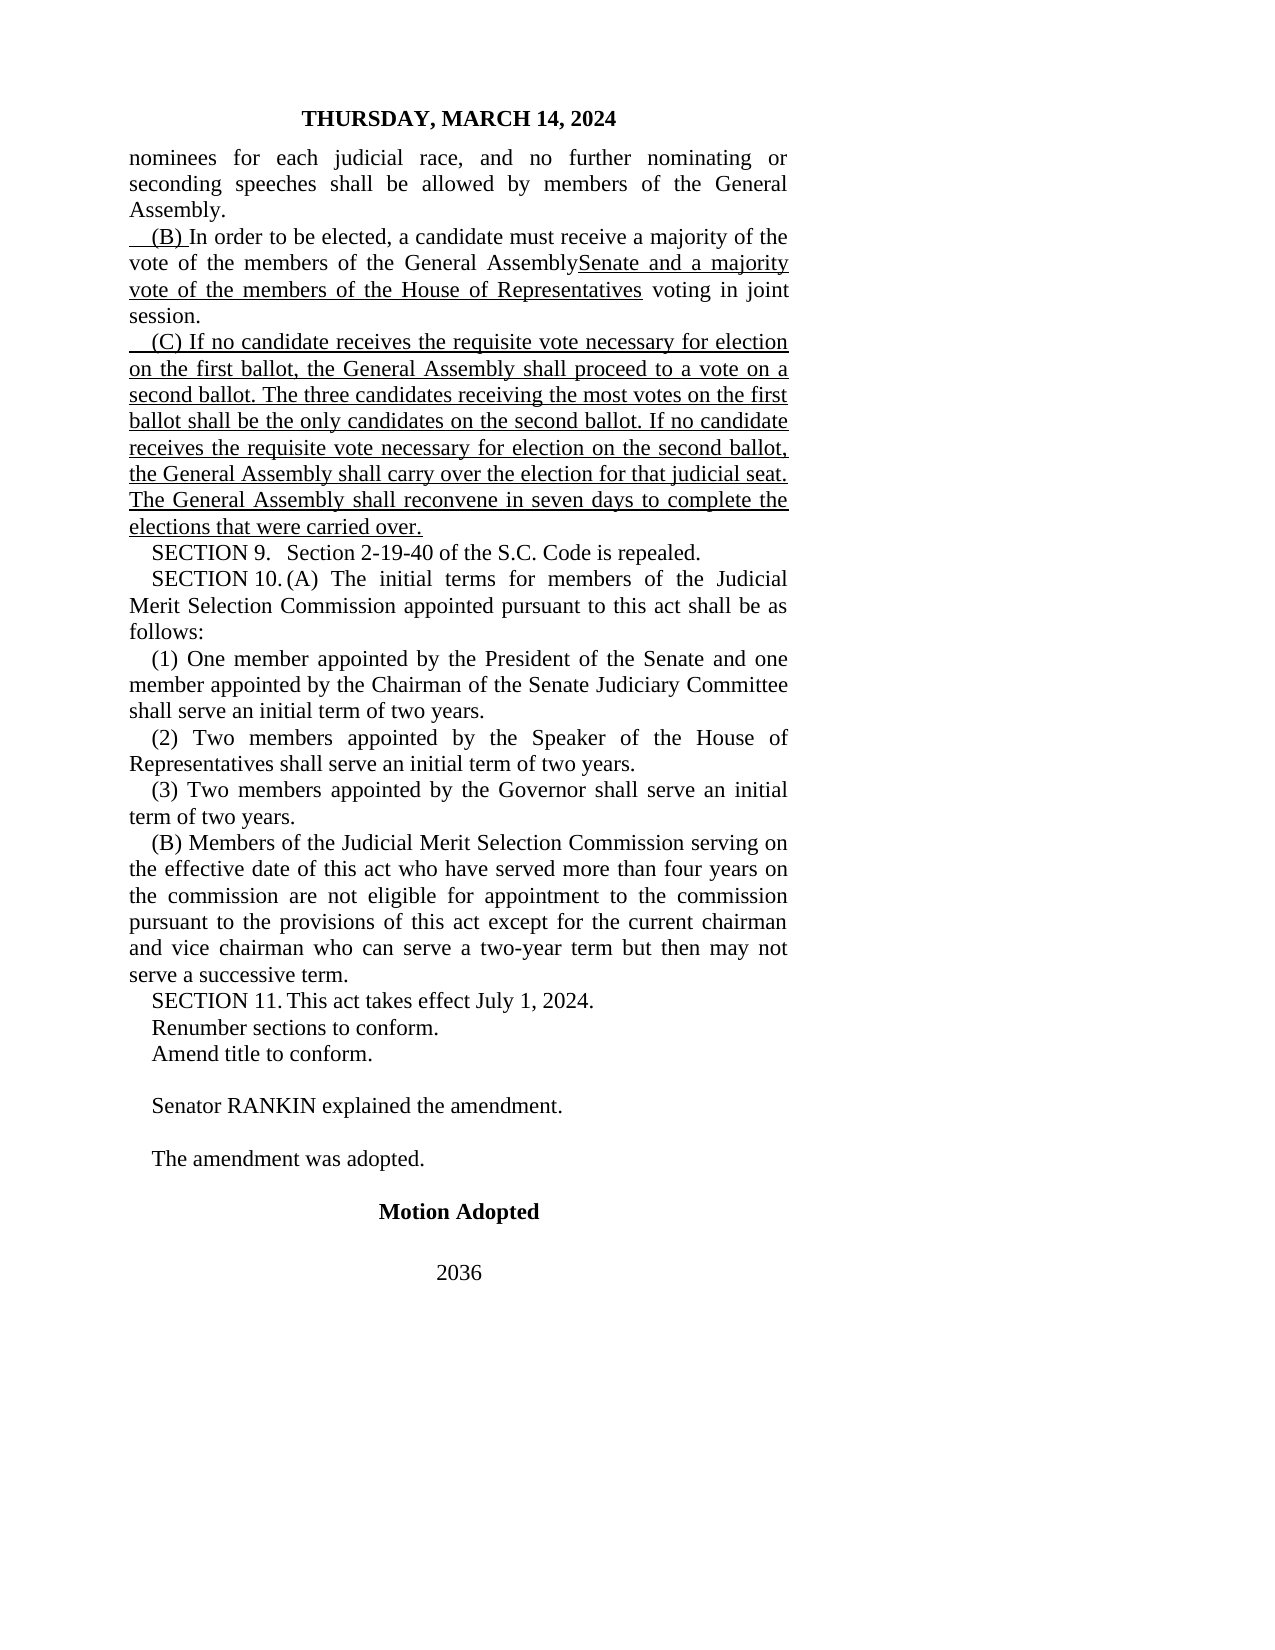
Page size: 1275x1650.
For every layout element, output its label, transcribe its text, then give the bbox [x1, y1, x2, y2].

text Renumber sections to conform. [129, 1013, 789, 1040]
text The amendment was adopted. [129, 1145, 789, 1172]
text Motion Adopted [129, 1198, 789, 1224]
title Amend title to conform. [129, 1040, 789, 1066]
text Senator RANKIN explained the amendment. [129, 1093, 789, 1119]
